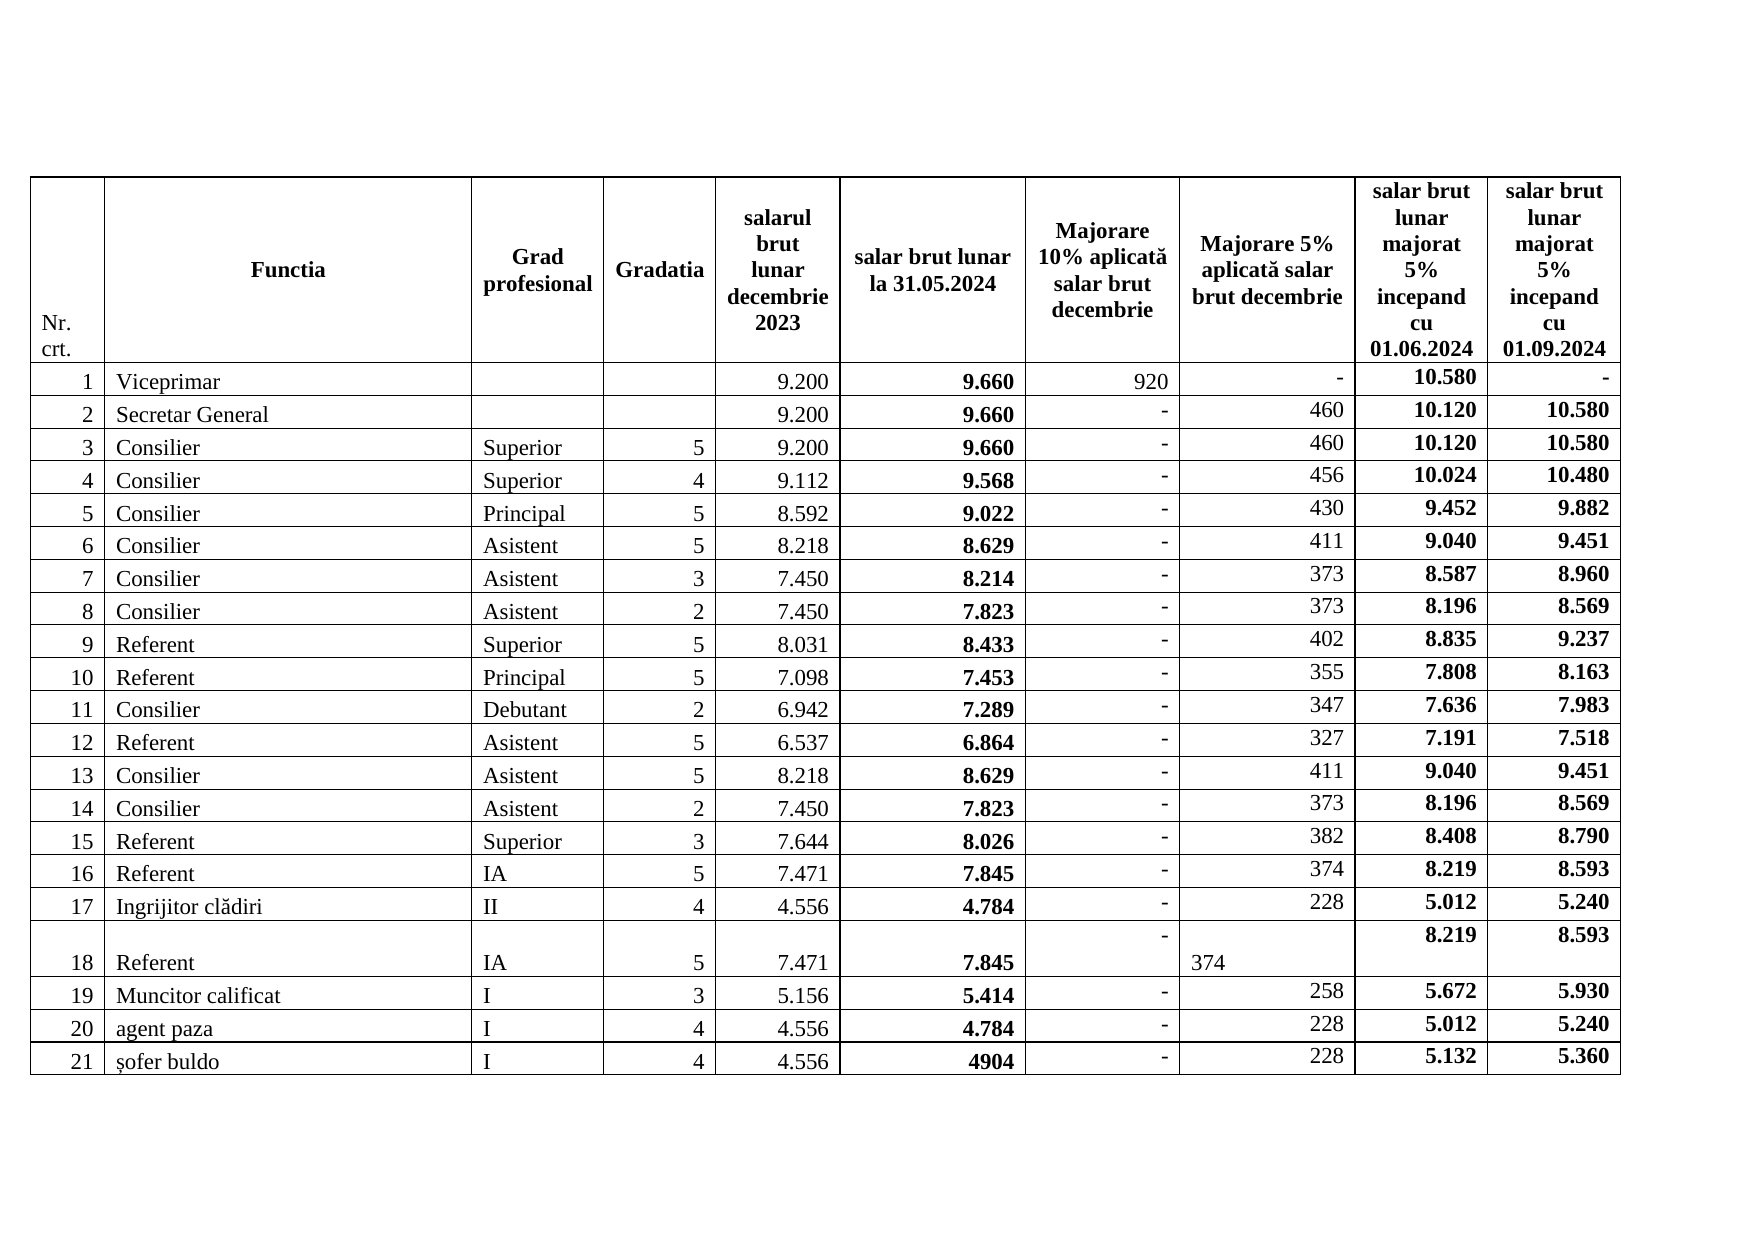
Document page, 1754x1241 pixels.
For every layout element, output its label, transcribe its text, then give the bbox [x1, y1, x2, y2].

table_header Nr. crt. [31, 178, 104, 362]
table_cell [604, 363, 715, 395]
table_cell 5.240 [1488, 888, 1620, 920]
table_cell 5.414 [841, 977, 1025, 1009]
table_cell 10.580 [1488, 429, 1620, 460]
table_cell 10.024 [1356, 461, 1487, 493]
table_cell 5 [604, 429, 715, 460]
table_cell 374 [1180, 921, 1354, 976]
table_cell IA [472, 921, 603, 976]
table_header Grad profesional [472, 178, 603, 362]
table_cell 5.156 [716, 977, 839, 1009]
table_header Majorare 5% aplicată salar brut decembrie [1180, 178, 1354, 362]
table_cell 7.453 [841, 658, 1025, 690]
table_cell Consilier [105, 560, 471, 592]
table_cell I [472, 1043, 603, 1074]
table_cell 10.580 [1356, 363, 1487, 395]
table_cell 8.835 [1356, 625, 1487, 657]
table_cell 5 [604, 527, 715, 559]
table_cell Asistent [472, 527, 603, 559]
table_cell - [1026, 658, 1179, 690]
table_cell - [1026, 822, 1179, 854]
table_cell 411 [1180, 527, 1354, 559]
table_cell 10.480 [1488, 461, 1620, 493]
table_cell 10 [31, 658, 104, 690]
table_cell 5 [604, 757, 715, 788]
table_cell 6 [31, 527, 104, 559]
table_cell 8.593 [1488, 921, 1620, 976]
table_cell 3 [604, 977, 715, 1009]
table_cell - [1026, 921, 1179, 976]
table_cell 6.864 [841, 724, 1025, 756]
table_cell 228 [1180, 1010, 1354, 1041]
table_cell 7.823 [841, 790, 1025, 821]
table_cell 2 [604, 593, 715, 624]
table_cell 7.845 [841, 921, 1025, 976]
table_cell 402 [1180, 625, 1354, 657]
table_cell 5 [604, 724, 715, 756]
table_cell - [1180, 363, 1354, 395]
table_cell 7.983 [1488, 691, 1620, 723]
table_header salar brut lunar majorat 5% incepand cu 01.06.2024 [1356, 178, 1487, 362]
table_cell 5 [604, 921, 715, 976]
table_cell - [1026, 757, 1179, 788]
table_cell Ingrijitor clădiri [105, 888, 471, 920]
table_cell 7.289 [841, 691, 1025, 723]
table_cell 8.629 [841, 527, 1025, 559]
table_cell - [1026, 724, 1179, 756]
table_cell 6.942 [716, 691, 839, 723]
table_cell 17 [31, 888, 104, 920]
table_cell 4 [604, 1043, 715, 1074]
table_cell 327 [1180, 724, 1354, 756]
table_cell Viceprimar [105, 363, 471, 395]
table_cell [604, 396, 715, 427]
table_cell 5.930 [1488, 977, 1620, 1009]
table_cell - [1026, 790, 1179, 821]
table_cell 4.784 [841, 888, 1025, 920]
table_cell - [1026, 1010, 1179, 1041]
table_cell Superior [472, 822, 603, 854]
table_cell 9.200 [716, 396, 839, 427]
table_cell - [1026, 593, 1179, 624]
table_cell Consilier [105, 429, 471, 460]
table_cell - [1026, 429, 1179, 460]
table_cell 9.882 [1488, 494, 1620, 526]
table_cell 12 [31, 724, 104, 756]
table_cell 9.040 [1356, 527, 1487, 559]
table_cell 5.360 [1488, 1043, 1620, 1074]
table_cell - [1026, 1043, 1179, 1074]
table_cell 7.450 [716, 593, 839, 624]
table_cell 5 [31, 494, 104, 526]
table_cell 411 [1180, 757, 1354, 788]
table_cell 4.784 [841, 1010, 1025, 1041]
table_cell - [1488, 363, 1620, 395]
table_cell 7.450 [716, 790, 839, 821]
table_cell 7.471 [716, 921, 839, 976]
table_cell 3 [31, 429, 104, 460]
table_cell 8.569 [1488, 790, 1620, 821]
table_cell Asistent [472, 790, 603, 821]
table_cell 8.593 [1488, 855, 1620, 887]
table_cell 228 [1180, 1043, 1354, 1074]
table_cell Principal [472, 494, 603, 526]
table_cell - [1026, 625, 1179, 657]
table_cell 8.214 [841, 560, 1025, 592]
table_cell 14 [31, 790, 104, 821]
table_cell 373 [1180, 560, 1354, 592]
table_cell 460 [1180, 396, 1354, 427]
table_cell 20 [31, 1010, 104, 1041]
table_cell 5.012 [1356, 1010, 1487, 1041]
table_cell 4.556 [716, 1043, 839, 1074]
table_cell Muncitor calificat [105, 977, 471, 1009]
table_cell 258 [1180, 977, 1354, 1009]
table_cell 11 [31, 691, 104, 723]
table_cell - [1026, 396, 1179, 427]
table_cell 5.672 [1356, 977, 1487, 1009]
table_cell 347 [1180, 691, 1354, 723]
table_cell Consilier [105, 527, 471, 559]
table_cell 7.450 [716, 560, 839, 592]
table_cell Asistent [472, 724, 603, 756]
table_cell 5 [604, 494, 715, 526]
table_cell [472, 396, 603, 427]
table_cell IA [472, 855, 603, 887]
table_cell Consilier [105, 461, 471, 493]
table_cell Superior [472, 429, 603, 460]
table_cell Referent [105, 855, 471, 887]
table_cell agent paza [105, 1010, 471, 1041]
table_cell Superior [472, 625, 603, 657]
table_header salar brut lunar la 31.05.2024 [841, 178, 1025, 362]
table_cell 4 [31, 461, 104, 493]
table_cell 10.120 [1356, 396, 1487, 427]
table_cell 13 [31, 757, 104, 788]
table_cell 10.120 [1356, 429, 1487, 460]
table_cell 16 [31, 855, 104, 887]
table_cell 8.592 [716, 494, 839, 526]
table_cell 8.219 [1356, 855, 1487, 887]
table_cell 8.026 [841, 822, 1025, 854]
table_cell - [1026, 855, 1179, 887]
table_cell II [472, 888, 603, 920]
table_cell 21 [31, 1043, 104, 1074]
table_cell - [1026, 977, 1179, 1009]
table_cell 8.629 [841, 757, 1025, 788]
table_cell 8.433 [841, 625, 1025, 657]
table_cell 8.031 [716, 625, 839, 657]
table_cell 2 [604, 691, 715, 723]
table_cell Consilier [105, 593, 471, 624]
table_cell 7.845 [841, 855, 1025, 887]
table_cell Superior [472, 461, 603, 493]
table_cell Referent [105, 724, 471, 756]
table_cell 7.191 [1356, 724, 1487, 756]
table_cell 382 [1180, 822, 1354, 854]
table_cell Asistent [472, 593, 603, 624]
table_cell 8.219 [1356, 921, 1487, 976]
table_cell Asistent [472, 560, 603, 592]
table_cell 456 [1180, 461, 1354, 493]
table_cell 8.218 [716, 757, 839, 788]
table_cell 9.451 [1488, 757, 1620, 788]
table_cell Consilier [105, 494, 471, 526]
table_cell 8.408 [1356, 822, 1487, 854]
table_cell 9 [31, 625, 104, 657]
table_cell Consilier [105, 757, 471, 788]
table_cell 5.132 [1356, 1043, 1487, 1074]
table_cell [472, 363, 603, 395]
table_cell 4 [604, 461, 715, 493]
table_cell 373 [1180, 790, 1354, 821]
table_header Majorare 10% aplicată salar brut decembrie [1026, 178, 1179, 362]
table_cell 1 [31, 363, 104, 395]
table_cell 9.660 [841, 429, 1025, 460]
table_cell 9.022 [841, 494, 1025, 526]
table_header salarul brut lunar decembrie 2023 [716, 178, 839, 362]
table_cell 15 [31, 822, 104, 854]
table_cell 228 [1180, 888, 1354, 920]
table_cell Referent [105, 625, 471, 657]
table_cell 5.240 [1488, 1010, 1620, 1041]
table_cell 8.196 [1356, 790, 1487, 821]
table_cell Asistent [472, 757, 603, 788]
table_cell 430 [1180, 494, 1354, 526]
table_cell 18 [31, 921, 104, 976]
table_cell 920 [1026, 363, 1179, 395]
table_cell 9.237 [1488, 625, 1620, 657]
table_cell 6.537 [716, 724, 839, 756]
table_cell 5 [604, 855, 715, 887]
table_cell Secretar General [105, 396, 471, 427]
table_cell 374 [1180, 855, 1354, 887]
table_cell 5 [604, 625, 715, 657]
table_cell - [1026, 560, 1179, 592]
table_cell 4.556 [716, 888, 839, 920]
table_cell 3 [604, 560, 715, 592]
table_cell 373 [1180, 593, 1354, 624]
table_cell - [1026, 527, 1179, 559]
table_cell 9.040 [1356, 757, 1487, 788]
table_cell 460 [1180, 429, 1354, 460]
table_cell 7.823 [841, 593, 1025, 624]
table_cell 9.452 [1356, 494, 1487, 526]
table_cell - [1026, 888, 1179, 920]
table_cell 19 [31, 977, 104, 1009]
table_cell 7 [31, 560, 104, 592]
table_cell 8.196 [1356, 593, 1487, 624]
table_cell 8.960 [1488, 560, 1620, 592]
table_cell 8 [31, 593, 104, 624]
table_cell Principal [472, 658, 603, 690]
table_cell Referent [105, 822, 471, 854]
table_cell I [472, 1010, 603, 1041]
table_cell 8.163 [1488, 658, 1620, 690]
table_cell 355 [1180, 658, 1354, 690]
table_cell 5.012 [1356, 888, 1487, 920]
table_cell 4904 [841, 1043, 1025, 1074]
table_cell 7.518 [1488, 724, 1620, 756]
table_cell 8.587 [1356, 560, 1487, 592]
table_cell 4.556 [716, 1010, 839, 1041]
table_cell - [1026, 691, 1179, 723]
table_cell 9.451 [1488, 527, 1620, 559]
table_cell 9.568 [841, 461, 1025, 493]
table_cell 2 [31, 396, 104, 427]
table_cell 5 [604, 658, 715, 690]
table_cell 9.660 [841, 363, 1025, 395]
table_cell 7.808 [1356, 658, 1487, 690]
table_cell 8.569 [1488, 593, 1620, 624]
table_cell 8.218 [716, 527, 839, 559]
table_cell - [1026, 461, 1179, 493]
table_cell 7.636 [1356, 691, 1487, 723]
table_cell Consilier [105, 790, 471, 821]
table_header salar brut lunar majorat 5% incepand cu 01.09.2024 [1488, 178, 1620, 362]
table_cell 7.098 [716, 658, 839, 690]
table_cell șofer buldo [105, 1043, 471, 1074]
table_header Functia [105, 178, 471, 362]
table_cell 4 [604, 1010, 715, 1041]
table_cell - [1026, 494, 1179, 526]
table_cell 7.471 [716, 855, 839, 887]
table_cell Referent [105, 658, 471, 690]
table_cell 7.644 [716, 822, 839, 854]
table_cell 4 [604, 888, 715, 920]
table_cell 10.580 [1488, 396, 1620, 427]
table_cell 9.660 [841, 396, 1025, 427]
table_cell 3 [604, 822, 715, 854]
table_cell Debutant [472, 691, 603, 723]
table_cell 8.790 [1488, 822, 1620, 854]
table_cell 2 [604, 790, 715, 821]
table_cell 9.200 [716, 363, 839, 395]
table_header Gradatia [604, 178, 715, 362]
table_cell Referent [105, 921, 471, 976]
table_cell Consilier [105, 691, 471, 723]
table_cell 9.112 [716, 461, 839, 493]
table_cell I [472, 977, 603, 1009]
table_cell 9.200 [716, 429, 839, 460]
